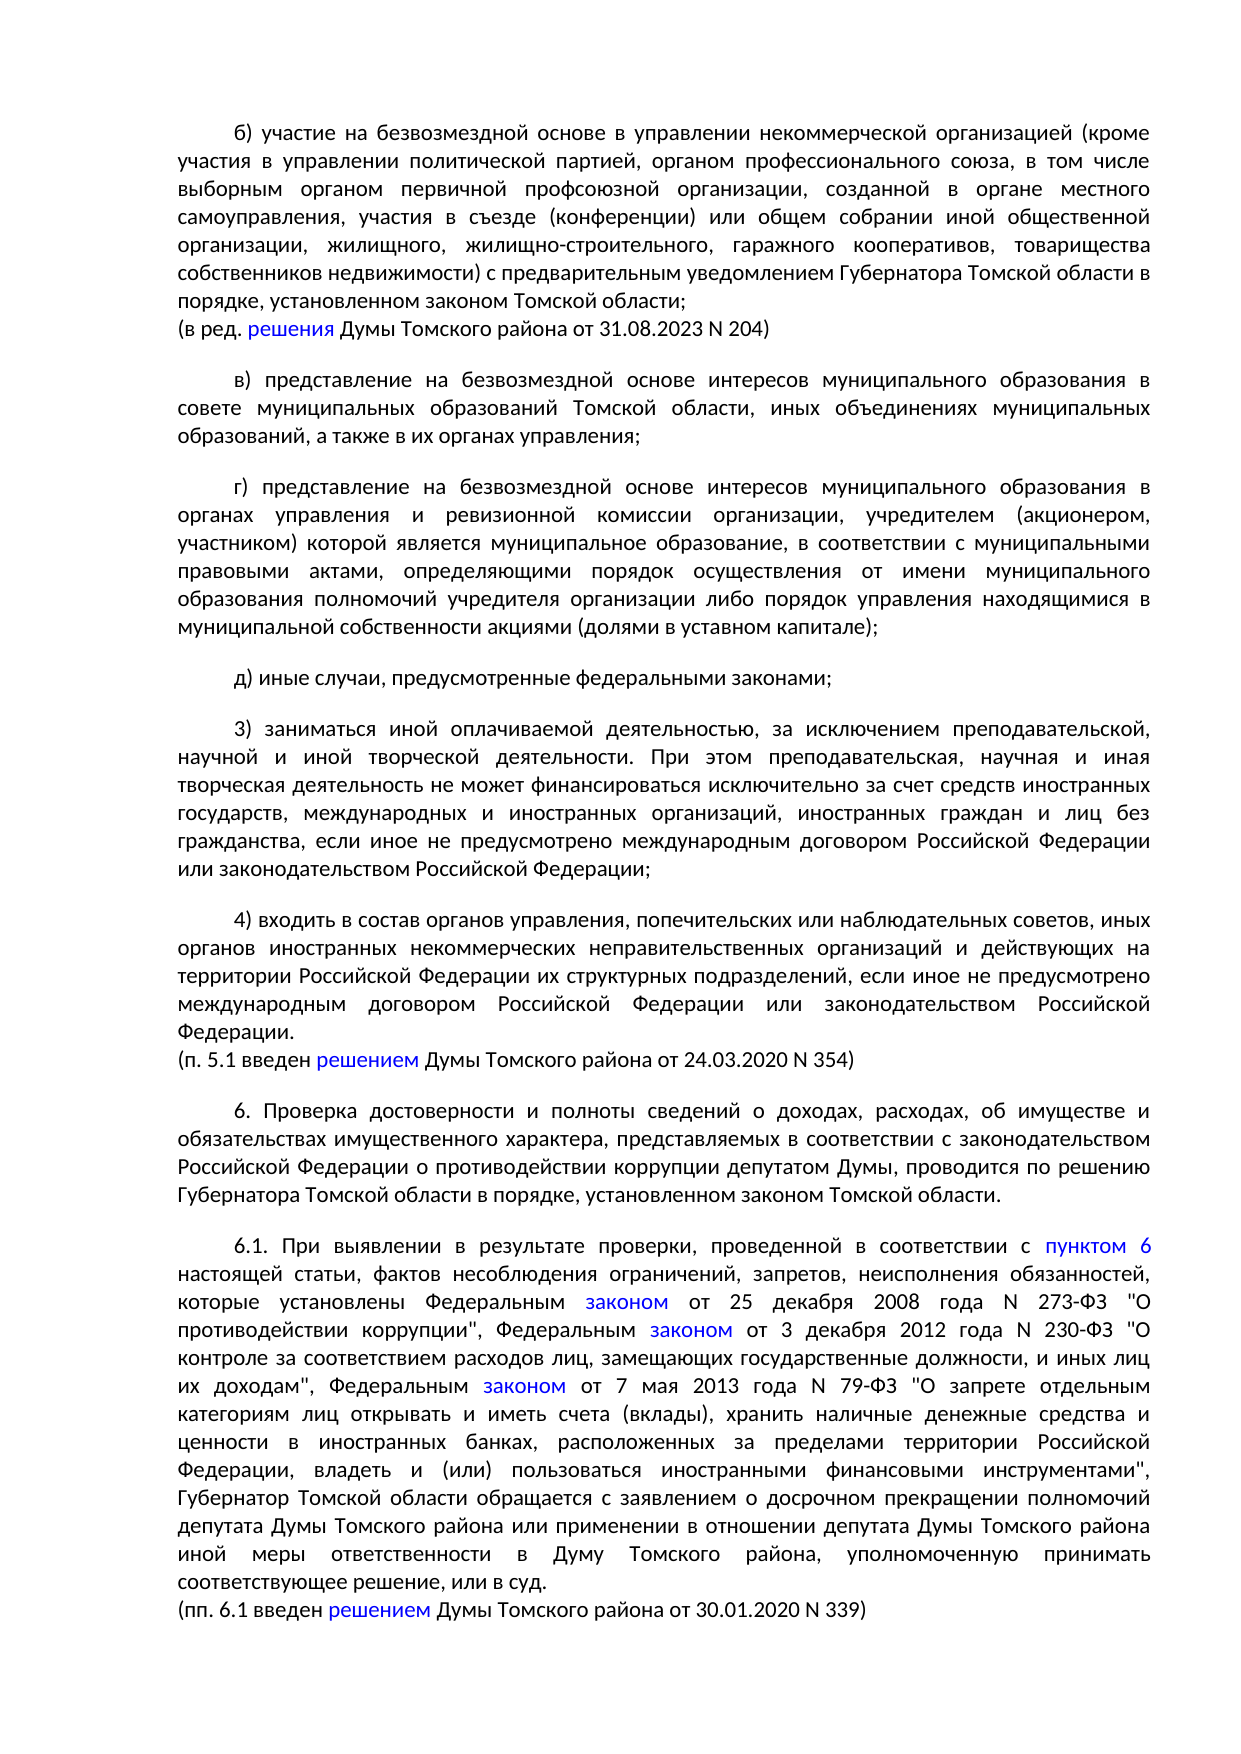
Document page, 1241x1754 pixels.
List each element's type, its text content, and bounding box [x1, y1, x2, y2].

text г) представление на безвозмездной основе интересов муниципального образования в органах управления и ревизионной комиссии организации, учредителем (акционером, участником) которой является муниципальное образование, в соответствии с муниципальными правовыми актами, определяющими порядок осуществления от имени муниципального образования полномочий учредителя организации либо порядок управления находящимися в муниципальной собственности акциями (долями в уставном капитале); [177, 472, 1152, 640]
text (пп. 6.1 введен решением Думы Томского района от 30.01.2020 N 339) [177, 1596, 1152, 1623]
text б) участие на безвозмездной основе в управлении некоммерческой организацией (кроме участия в управлении политической партией, органом профессионального союза, в том числе выборным органом первичной профсоюзной организации, созданной в органе местного самоуправления, участия в съезде (конференции) или общем собрании иной общественной организации, жилищного, жилищно-строительного, гаражного кооперативов, товарищества собственников недвижимости) с предварительным уведомлением Губернатора Томской области в порядке, установленном законом Томской области; [177, 118, 1152, 314]
text 3) заниматься иной оплачиваемой деятельностью, за исключением преподавательской, научной и иной творческой деятельности. При этом преподавательская, научная и иная творческая деятельность не может финансироваться исключительно за счет средств иностранных государств, международных и иностранных организаций, иностранных граждан и лиц без гражданства, если иное не предусмотрено международным договором Российской Федерации или законодательством Российской Федерации; [177, 714, 1152, 882]
text (в ред. решения Думы Томского района от 31.08.2023 N 204) [177, 314, 1152, 342]
text 4) входить в состав органов управления, попечительских или наблюдательных советов, иных органов иностранных некоммерческих неправительственных организаций и действующих на территории Российской Федерации их структурных подразделений, если иное не предусмотрено международным договором Российской Федерации или законодательством Российской Федерации. [177, 905, 1152, 1045]
text 6.1. При выявлении в результате проверки, проведенной в соответствии с пунктом 6 настоящей статьи, фактов несоблюдения ограничений, запретов, неисполнения обязанностей, которые установлены Федеральным законом от 25 декабря 2008 года N 273-ФЗ "О противодействии коррупции", Федеральным законом от 3 декабря 2012 года N 230-ФЗ "О контроле за соответствием расходов лиц, замещающих государственные должности, и иных лиц их доходам", Федеральным законом от 7 мая 2013 года N 79-ФЗ "О запрете отдельным категориям лиц открывать и иметь счета (вклады), хранить наличные денежные средства и ценности в иностранных банках, расположенных за пределами территории Российской Федерации, владеть и (или) пользоваться иностранными финансовыми инструментами", Губернатор Томской области обращается с заявлением о досрочном прекращении полномочий депутата Думы Томского района или применении в отношении депутата Думы Томского района иной меры ответственности в Думу Томского района, уполномоченную принимать соответствующее решение, или в суд. [177, 1231, 1152, 1596]
text 6. Проверка достоверности и полноты сведений о доходах, расходах, об имуществе и обязательствах имущественного характера, представляемых в соответствии с законодательством Российской Федерации о противодействии коррупции депутатом Думы, проводится по решению Губернатора Томской области в порядке, установленном законом Томской области. [177, 1096, 1152, 1208]
text д) иные случаи, предусмотренные федеральными законами; [177, 663, 1152, 691]
text (п. 5.1 введен решением Думы Томского района от 24.03.2020 N 354) [177, 1045, 1152, 1073]
text в) представление на безвозмездной основе интересов муниципального образования в совете муниципальных образований Томской области, иных объединениях муниципальных образований, а также в их органах управления; [177, 365, 1152, 449]
